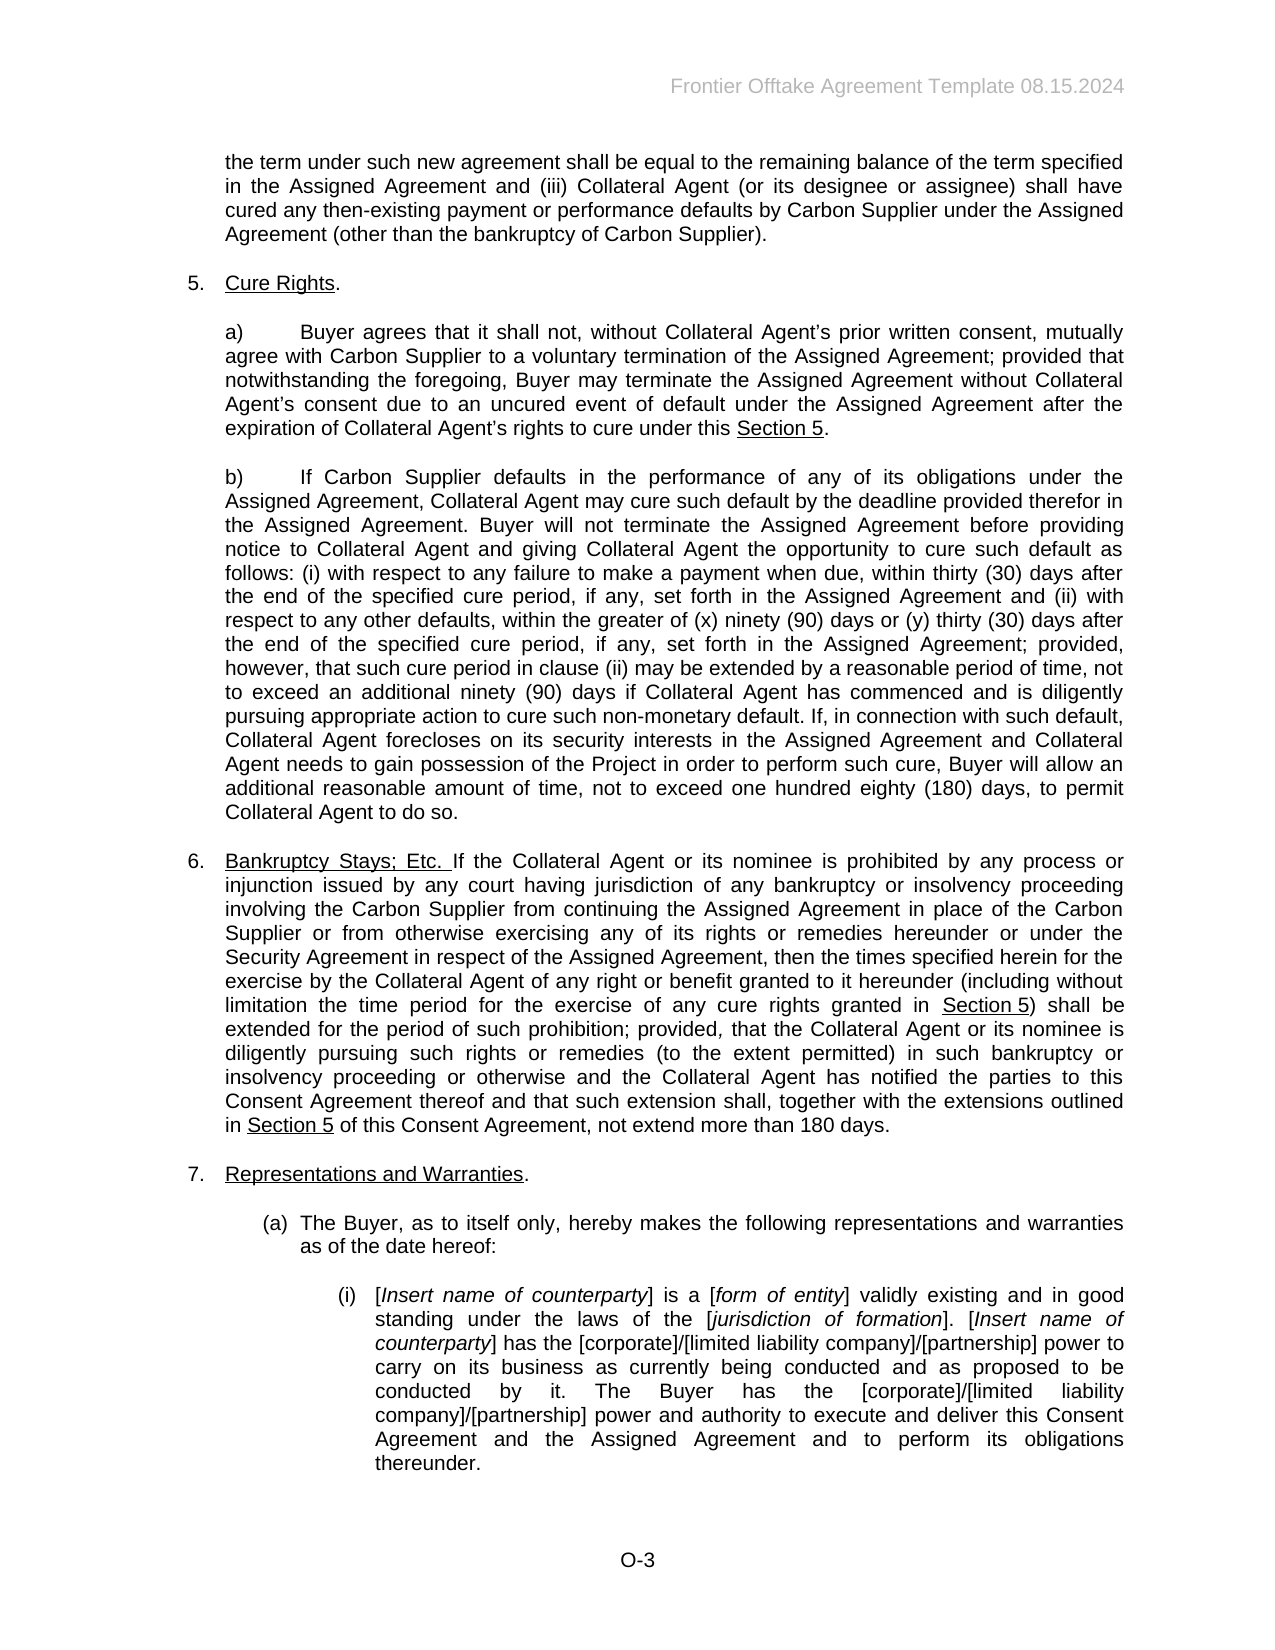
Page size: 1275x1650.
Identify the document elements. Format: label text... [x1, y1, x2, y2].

list Buyer agrees that it shall not, without Collateral Agent’s prior written consent, mutually agree with Carbon Supplier to a voluntary termination of the Assigned Agreement; provided that notwithstanding the foregoing, Buyer may terminate the Assigned Agreement without Collateral Agent’s consent due to an uncured event of default under the Assigned Agreement after the expiration of Collateral Agent’s rights to cure under this Section 5. [225, 320, 1125, 439]
list Cure Rights. [187, 271, 1125, 295]
list [Insert name of counterparty] is a [form of entity] validly existing and in good standing under the laws of the [jurisdiction of formation]. [Insert name of counterparty] has the [corporate]/[limited liability company]/[partnership] power to carry on its business as currently being conducted and as proposed to be conducted by it. The Buyer has the [corporate]/[limited liability company]/[partnership] power and authority to execute and deliver this Consent Agreement and the Assigned Agreement and to perform its obligations thereunder. [356, 1283, 1125, 1475]
list The Buyer, as to itself only, hereby makes the following representations and warranties as of the date hereof: [262, 1210, 1125, 1258]
list Representations and Warranties. [187, 1161, 1125, 1185]
list If Carbon Supplier defaults in the performance of any of its obligations under the Assigned Agreement, Collateral Agent may cure such default by the deadline provided therefor in the Assigned Agreement. Buyer will not terminate the Assigned Agreement before providing notice to Collateral Agent and giving Collateral Agent the opportunity to cure such default as follows: (i) with respect to any failure to make a payment when due, within thirty (30) days after the end of the specified cure period, if any, set forth in the Assigned Agreement and (ii) with respect to any other defaults, within the greater of (x) ninety (90) days or (y) thirty (30) days after the end of the specified cure period, if any, set forth in the Assigned Agreement; provided, however, that such cure period in clause (ii) may be extended by a reasonable period of time, not to exceed an additional ninety (90) days if Collateral Agent has commenced and is diligently pursuing appropriate action to cure such non-monetary default. If, in connection with such default, Collateral Agent forecloses on its security interests in the Assigned Agreement and Collateral Agent needs to gain possession of the Project in order to perform such cure, Buyer will allow an additional reasonable amount of time, not to exceed one hundred eighty (180) days, to permit Collateral Agent to do so. [225, 464, 1125, 824]
list Bankruptcy Stays; Etc. If the Collateral Agent or its nominee is prohibited by any process or injunction issued by any court having jurisdiction of any bankruptcy or insolvency proceeding involving the Carbon Supplier from continuing the Assigned Agreement in place of the Carbon Supplier or from otherwise exercising any of its rights or remedies hereunder or under the Security Agreement in respect of the Assigned Agreement, then the times specified herein for the exercise by the Collateral Agent of any right or benefit granted to it hereunder (including without limitation the time period for the exercise of any cure rights granted in Section 5) shall be extended for the period of such prohibition; provided, that the Collateral Agent or its nominee is diligently pursuing such rights or remedies (to the extent permitted) in such bankruptcy or insolvency proceeding or otherwise and the Collateral Agent has notified the parties to this Consent Agreement thereof and that such extension shall, together with the extensions outlined in Section 5 of this Consent Agreement, not extend more than 180 days. [187, 849, 1125, 1136]
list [187, 150, 1125, 246]
